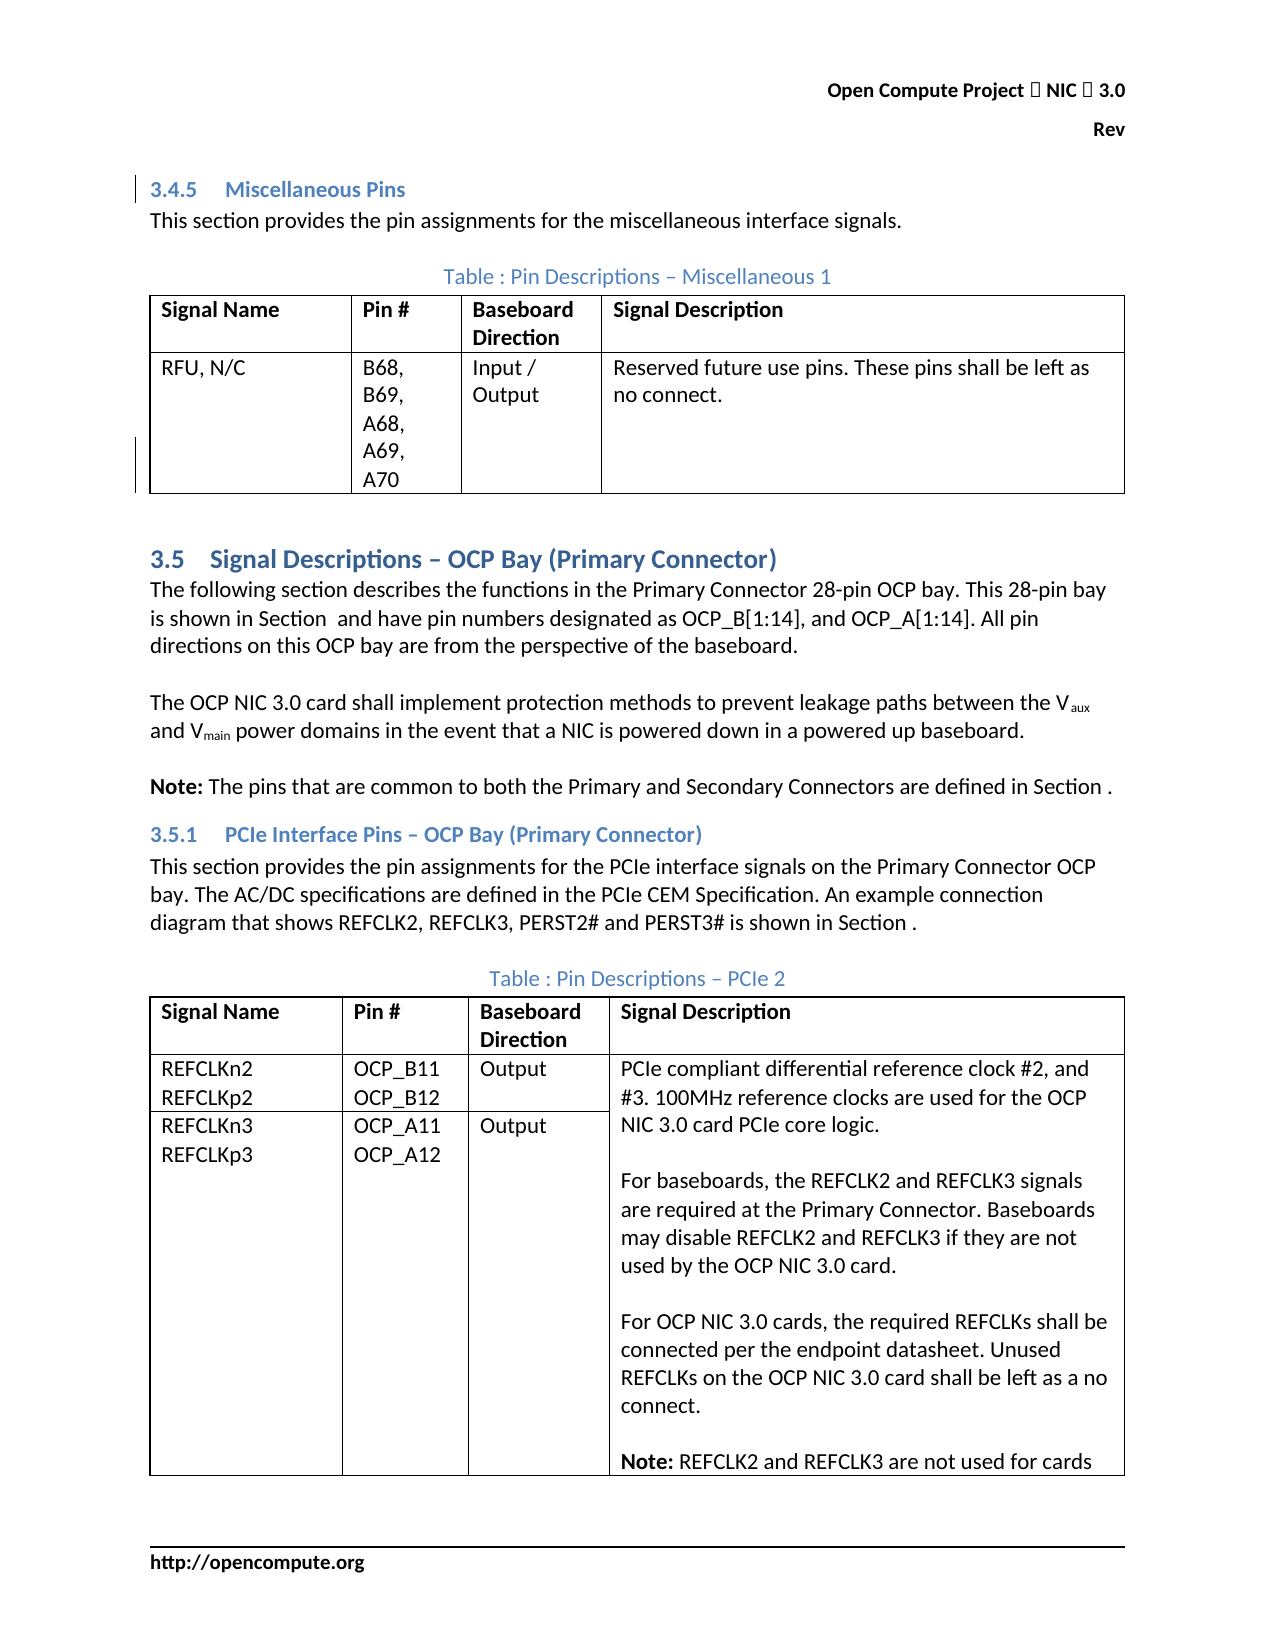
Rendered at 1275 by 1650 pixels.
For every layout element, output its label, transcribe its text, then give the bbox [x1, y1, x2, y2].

text This section provides the pin assignments for the miscellaneous interface signals. [150, 206, 1125, 234]
text Note: The pins that are common to both the Primary and Secondary Connectors are defined in Section 3.4. [150, 772, 1125, 800]
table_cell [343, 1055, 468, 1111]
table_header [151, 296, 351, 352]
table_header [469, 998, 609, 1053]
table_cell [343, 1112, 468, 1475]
subtitle Miscellaneous Pins [150, 175, 1125, 203]
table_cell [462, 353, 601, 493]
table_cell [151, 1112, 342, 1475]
subtitle Signal Descriptions – OCP Bay (Primary Connector) [150, 543, 1125, 576]
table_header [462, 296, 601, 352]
text The following section describes the functions in the Primary Connector 28-pin OCP bay. This 28-pin bay is shown in Section 3.3 and have pin numbers designated as OCP_B[1:14], and OCP_A[1:14]. All pin directions on this OCP bay are from the perspective of the baseboard. [150, 576, 1125, 660]
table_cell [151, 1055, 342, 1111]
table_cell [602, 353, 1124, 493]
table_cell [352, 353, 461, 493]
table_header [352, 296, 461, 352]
text This section provides the pin assignments for the PCIe interface signals on the Primary Connector OCP bay. The AC/DC specifications are defined in the PCIe CEM Specification. An example connection diagram that shows REFCLK2, REFCLK3, PERST2# and PERST3# is shown in Section 3.7. [150, 852, 1125, 936]
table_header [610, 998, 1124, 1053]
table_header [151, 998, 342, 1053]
subtitle PCIe Interface Pins – OCP Bay (Primary Connector) [150, 821, 1125, 849]
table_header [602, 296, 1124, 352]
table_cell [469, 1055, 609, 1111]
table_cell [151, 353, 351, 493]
text The OCP NIC 3.0 card shall implement protection methods to prevent leakage paths between the Vaux and Vmain power domains in the event that a NIC is powered down in a powered up baseboard. [150, 688, 1125, 744]
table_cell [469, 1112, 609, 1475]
text Table 20: Pin Descriptions – Miscellaneous 1 [150, 262, 1125, 290]
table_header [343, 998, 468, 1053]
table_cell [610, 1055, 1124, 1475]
text Table 21: Pin Descriptions – PCIe 2 [150, 964, 1125, 992]
